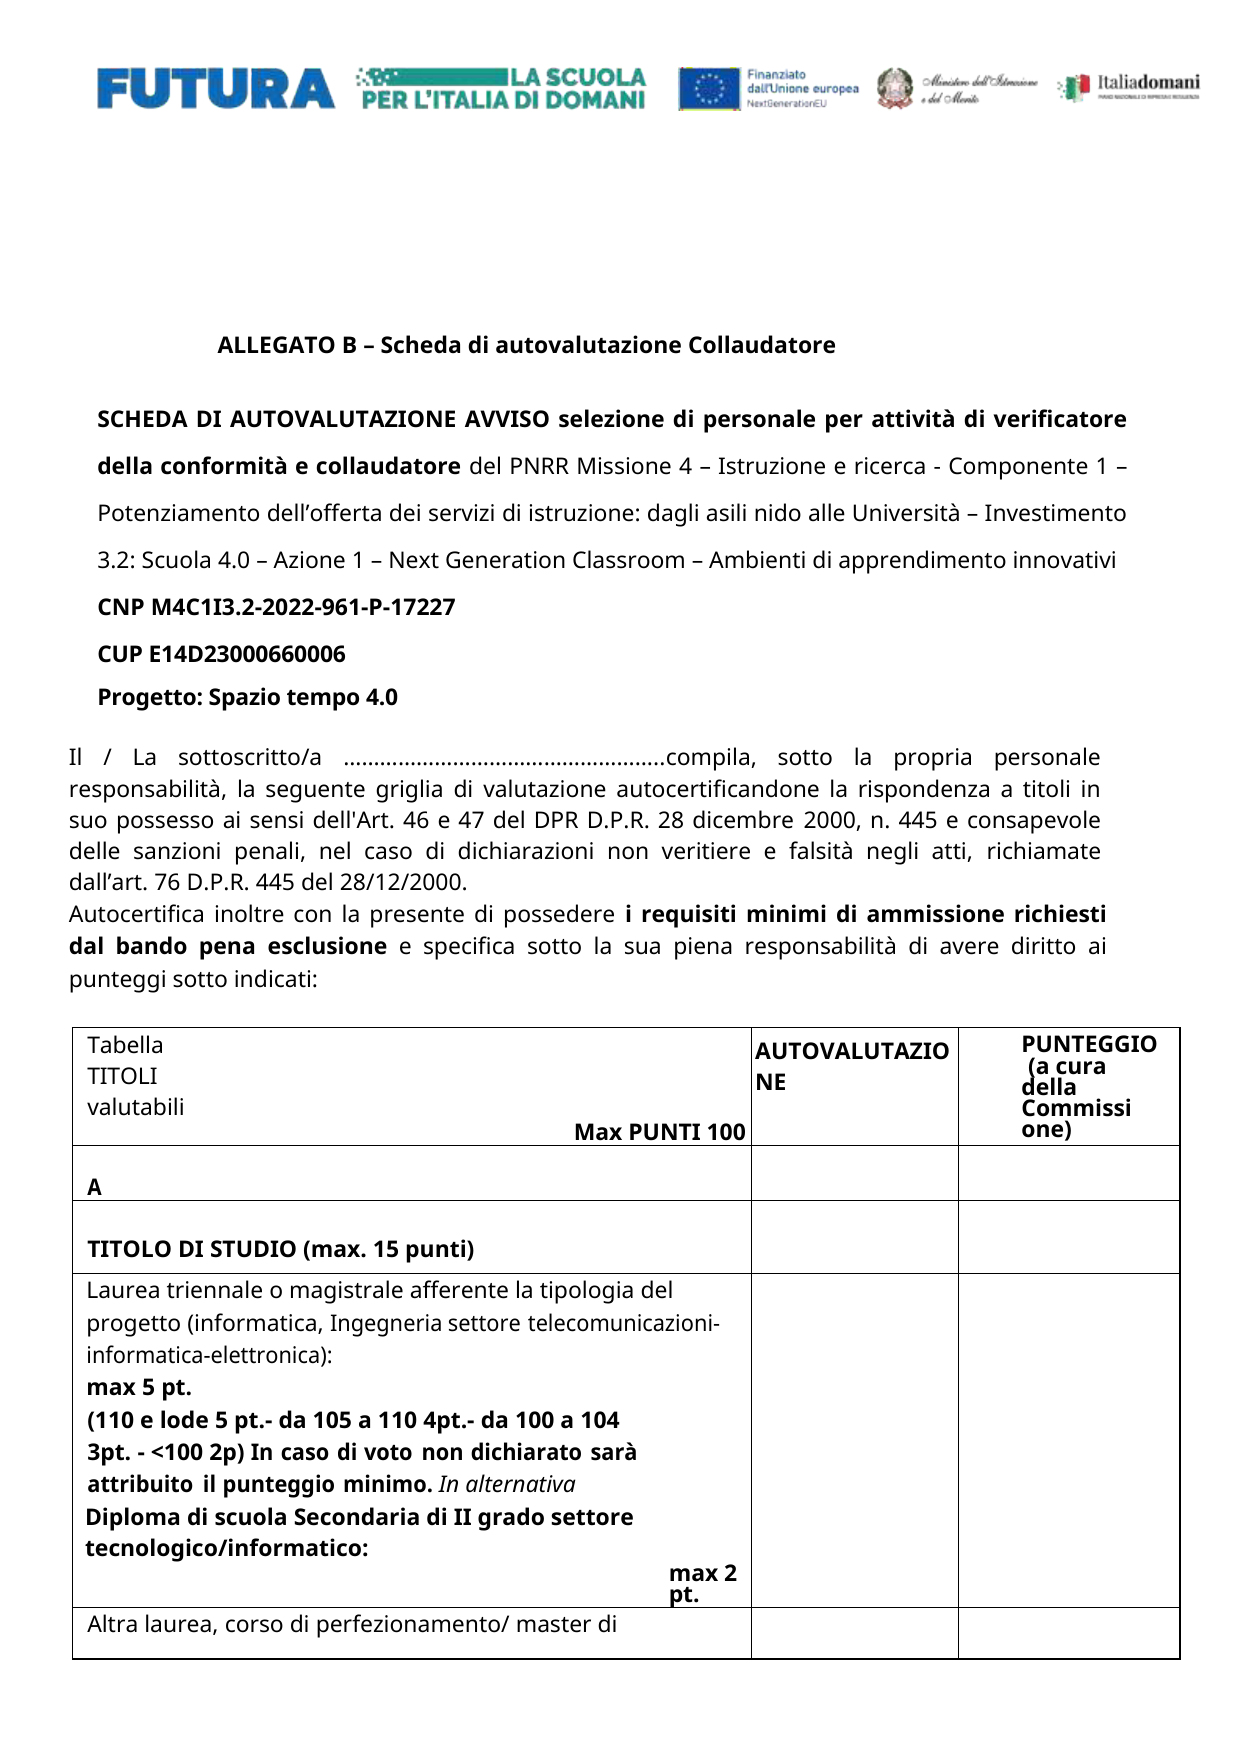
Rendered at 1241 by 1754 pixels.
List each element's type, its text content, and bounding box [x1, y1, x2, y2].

table_cell Laurea triennale o magistrale afferente la tipologia del progetto (informatica, Ingegneria settore telecomunicazioni-informatica-elettronica): max 5 pt. (110 e lode 5 pt.- da 105 a 110 4pt.- da 100 a 104 3pt. - <100 2p) In caso di voto non dichiarato sarà attribuito il punteggio minimo. In alternativa Diploma di scuola Secondaria di II grado settore tecnologico/informatico: max 2 pt. [73, 1274, 751, 1607]
table_cell [752, 1274, 958, 1607]
text CUP E14D23000660006 [97, 638, 533, 669]
table_cell [959, 1201, 1179, 1273]
text Progetto: Spazio tempo 4.0 [97, 685, 1169, 710]
table_header AUTOVALUTAZIONE [752, 1028, 958, 1144]
table_cell [959, 1608, 1179, 1658]
picture [97, 67, 1201, 111]
table_header Tabella TITOLI valutabili Max PUNTI 100 [73, 1028, 751, 1144]
table_cell [959, 1274, 1179, 1607]
table_header PUNTEGGIO (a cura della Commissione) [959, 1028, 1179, 1144]
table_cell A [73, 1146, 751, 1199]
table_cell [73, 1608, 751, 1658]
table_cell TITOLO DI STUDIO (max. 15 punti) [73, 1201, 751, 1273]
text CNP M4C1I3.2-2022-961-P-17227 [97, 591, 632, 622]
table_cell [752, 1608, 958, 1658]
text SCHEDA DI AUTOVALUTAZIONE AVVISO selezione di personale per attività di verificatore della conformità e collaudatore del PNRR Missione 4 – Istruzione e ricerca - Componente 1 – Potenziamento dell’offerta dei servizi di istruzione: dagli asili nido alle Università – Investimento 3.2: Scuola 4.0 – Azione 1 – Next Generation Classroom – Ambienti di apprendimento innovativi [97, 403, 1129, 575]
table_cell [959, 1146, 1179, 1199]
table_cell [752, 1201, 958, 1273]
text Autocertifica inoltre con la presente di possedere i requisiti minimi di ammissione richiesti dal bando pena esclusione e specifica sotto la sua piena responsabilità di avere diritto ai punteggi sotto indicati: [69, 897, 1107, 994]
text Il / La sottoscritto/a ……………………………………………..compila, sotto la propria personale responsabilità, la seguente griglia di valutazione autocertificandone la rispondenza a titoli in suo possesso ai sensi dell'Art. 46 e 47 del DPR D.P.R. 28 dicembre 2000, n. 445 e consapevole delle sanzioni penali, nel caso di dichiarazioni non veritiere e falsità negli atti, richiamate dall’art. 76 D.P.R. 445 del 28/12/2000. [69, 741, 1101, 897]
subtitle ALLEGATO B – Scheda di autovalutazione Collaudatore [94, 329, 959, 361]
table_cell [752, 1146, 958, 1199]
